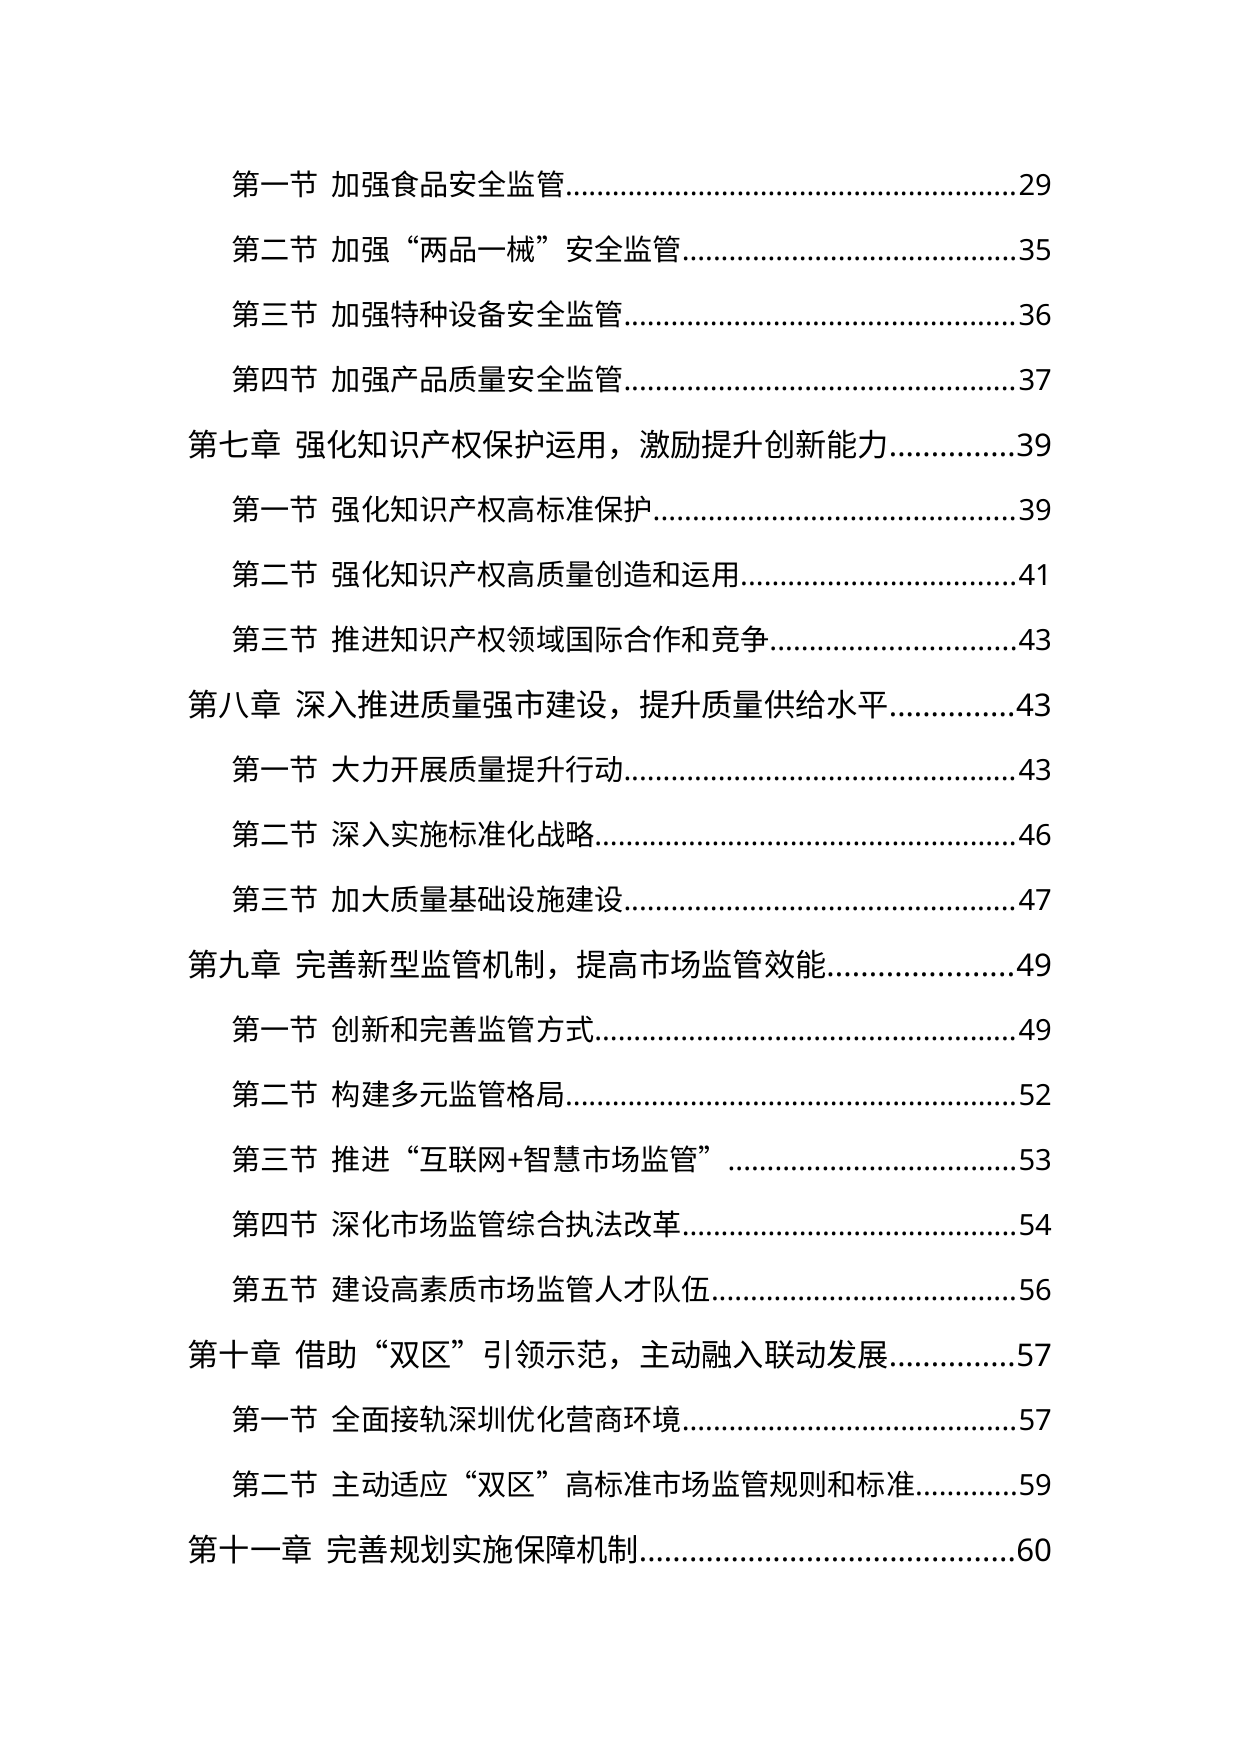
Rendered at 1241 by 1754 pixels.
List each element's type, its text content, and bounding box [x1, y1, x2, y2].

text 第一节 加强食品安全监管 29 [231, 150, 1053, 215]
text 第二节 加强“两品一械”安全监管 35 [231, 215, 1053, 280]
text 第四节 加强产品质量安全监管 37 [231, 345, 1053, 410]
text 第三节 加大质量基础设施建设 47 [231, 865, 1053, 930]
text 第三节 推进“互联网+智慧市场监管” 53 [231, 1125, 1053, 1190]
text 第五节 建设高素质市场监管人才队伍 56 [231, 1255, 1053, 1320]
text 第二节 深入实施标准化战略 46 [231, 800, 1053, 865]
text 第九章 完善新型监管机制，提高市场监管效能 49 [187, 930, 1053, 995]
text 第二节 构建多元监管格局 52 [231, 1060, 1053, 1125]
text 第一节 创新和完善监管方式 49 [231, 995, 1053, 1060]
text 第二节 强化知识产权高质量创造和运用 41 [231, 540, 1053, 605]
text 第三节 加强特种设备安全监管 36 [231, 280, 1053, 345]
text 第七章 强化知识产权保护运用，激励提升创新能力 39 [187, 410, 1053, 475]
text 第四节 深化市场监管综合执法改革 54 [231, 1190, 1053, 1255]
text 第一节 大力开展质量提升行动 43 [231, 735, 1053, 800]
text 第二节 主动适应“双区”高标准市场监管规则和标准 59 [231, 1450, 1053, 1515]
text 第三节 推进知识产权领域国际合作和竞争 43 [231, 605, 1053, 670]
text 第八章 深入推进质量强市建设，提升质量供给水平 43 [187, 670, 1053, 735]
text 第一节 全面接轨深圳优化营商环境 57 [231, 1385, 1053, 1450]
text 第十章 借助“双区”引领示范，主动融入联动发展 57 [187, 1320, 1053, 1385]
text 第十一章 完善规划实施保障机制 60 [187, 1515, 1053, 1580]
text 第一节 强化知识产权高标准保护 39 [231, 475, 1053, 540]
